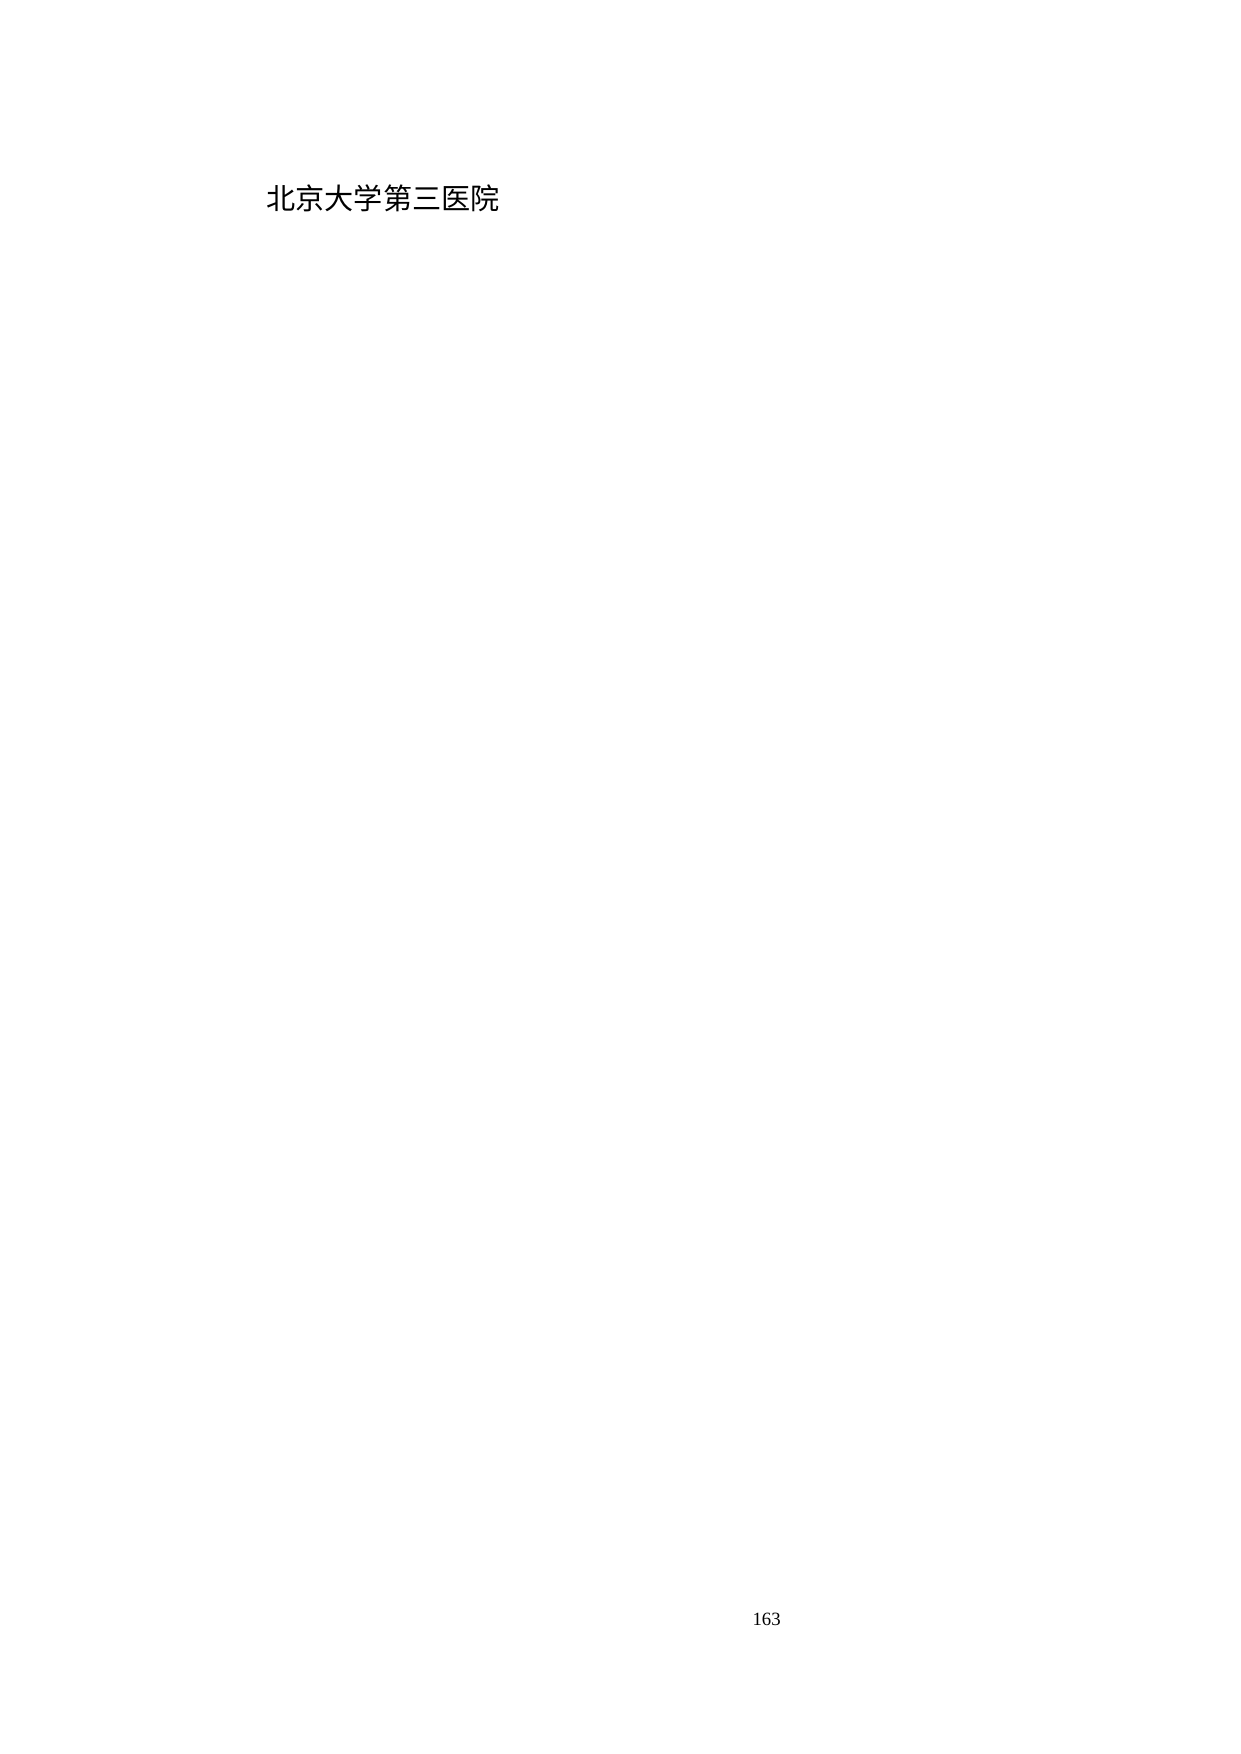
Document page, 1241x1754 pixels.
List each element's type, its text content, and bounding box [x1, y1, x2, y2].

table_cell 北京大学第三医院 [255, 175, 1085, 227]
